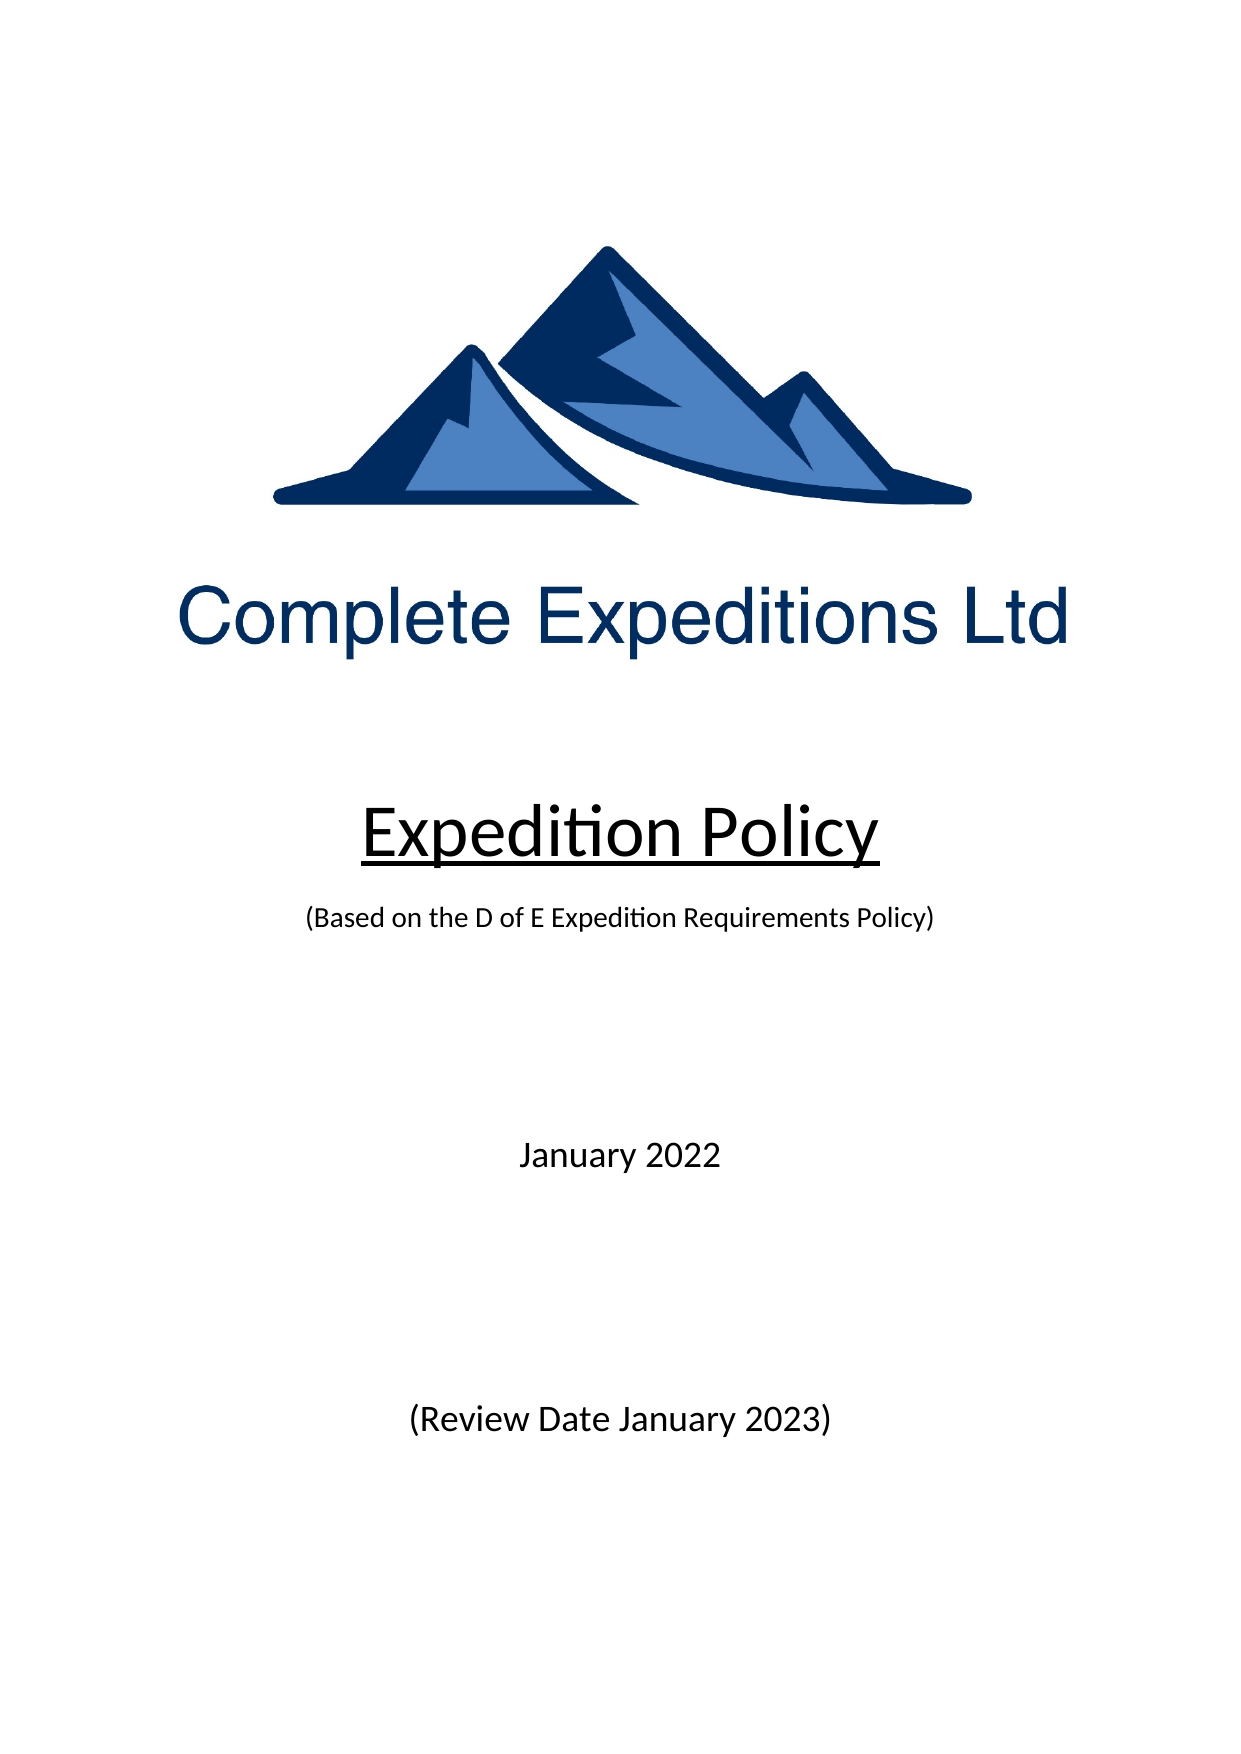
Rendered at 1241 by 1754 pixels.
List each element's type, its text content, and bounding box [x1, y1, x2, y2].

text January 2022 [150, 1131, 1090, 1176]
text (Review Date January 2023) [150, 1395, 1090, 1441]
text Expedition Policy [150, 784, 1090, 875]
picture [150, 150, 1091, 718]
text (Based on the D of E Expedition Requirements Policy) [150, 899, 1090, 935]
